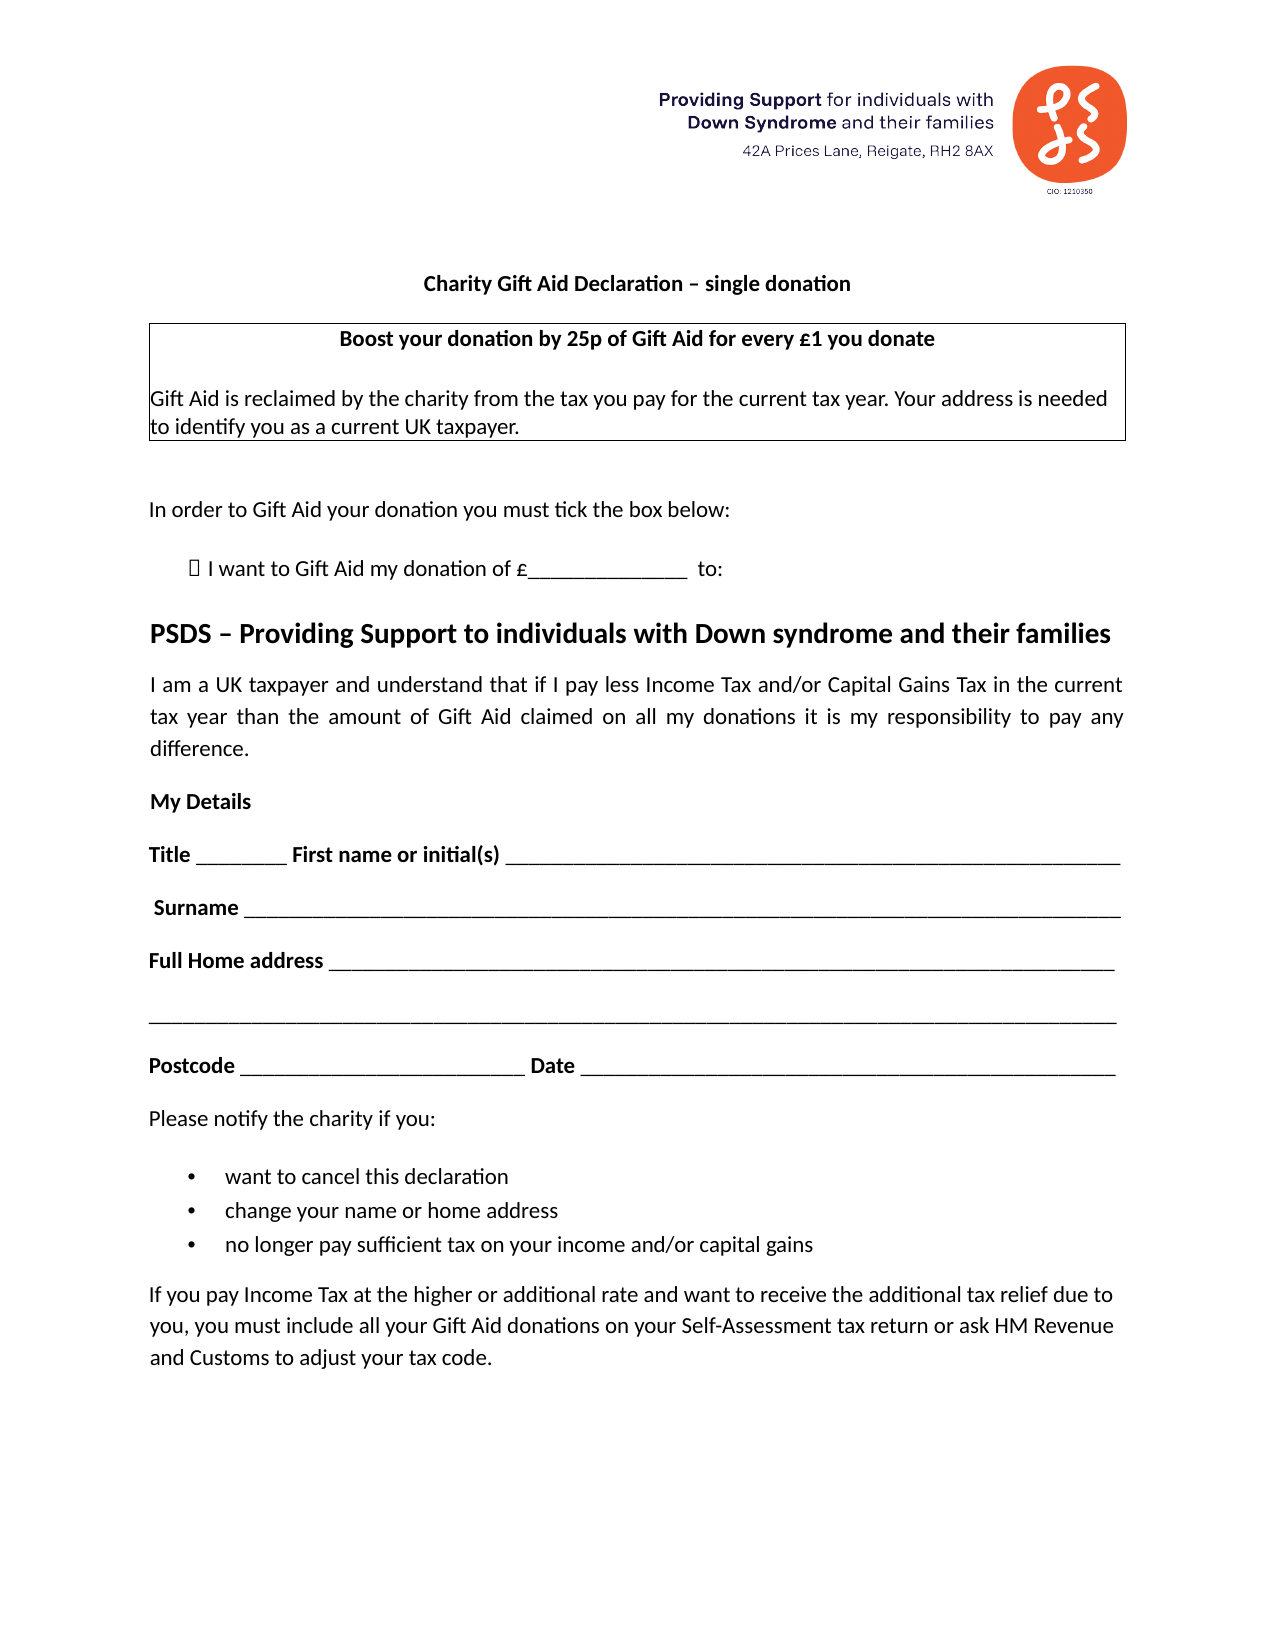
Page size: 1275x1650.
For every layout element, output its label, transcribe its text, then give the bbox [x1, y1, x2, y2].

text I am a UK taxpayer and understand that if I pay less Income Tax and/or Capital Gains Tax in the current tax year than the amount of Gift Aid claimed on all my donations it is my responsibility to pay any difference. [150, 670, 1125, 762]
text Boost your donation by 25p of Gift Aid for every £1 you donate [150, 324, 1125, 352]
subtitle PSDS – Providing Support to individuals with Down syndrome and their families [150, 615, 1125, 650]
list no longer pay sufficient tax on your income and/or capital gains [187, 1230, 1125, 1258]
text Postcode _________________________ Date _______________________________________________ [148, 1052, 1125, 1079]
text _____________________________________________________________________________________ [148, 999, 1125, 1027]
text  I want to Gift Aid my donation of £______________ to: [187, 552, 1125, 583]
list want to cancel this declaration [187, 1162, 1125, 1190]
text If you pay Income Tax at the higher or additional rate and want to receive the additional tax relief due to you, you must include all your Gift Aid donations on your Self-Assessment tax return or ask HM Revenue and Customs to adjust your tax code. [148, 1281, 1125, 1371]
picture [150, 14, 1169, 251]
text In order to Gift Aid your donation you must tick the box below: [148, 495, 1125, 523]
text Title ________ First name or initial(s) ______________________________________________________ [148, 840, 1125, 868]
text My Details [150, 787, 1125, 815]
list change your name or home address [187, 1196, 1125, 1224]
text Surname _____________________________________________________________________________ [148, 893, 1125, 921]
text Gift Aid is reclaimed by the charity from the tax you pay for the current tax year. Your address is needed to identify you as a current UK taxpayer. [150, 383, 1125, 440]
text Please notify the charity if you: [148, 1104, 1125, 1132]
text Full Home address _____________________________________________________________________ [148, 946, 1125, 974]
text Charity Gift Aid Declaration – single donation [150, 269, 1125, 297]
